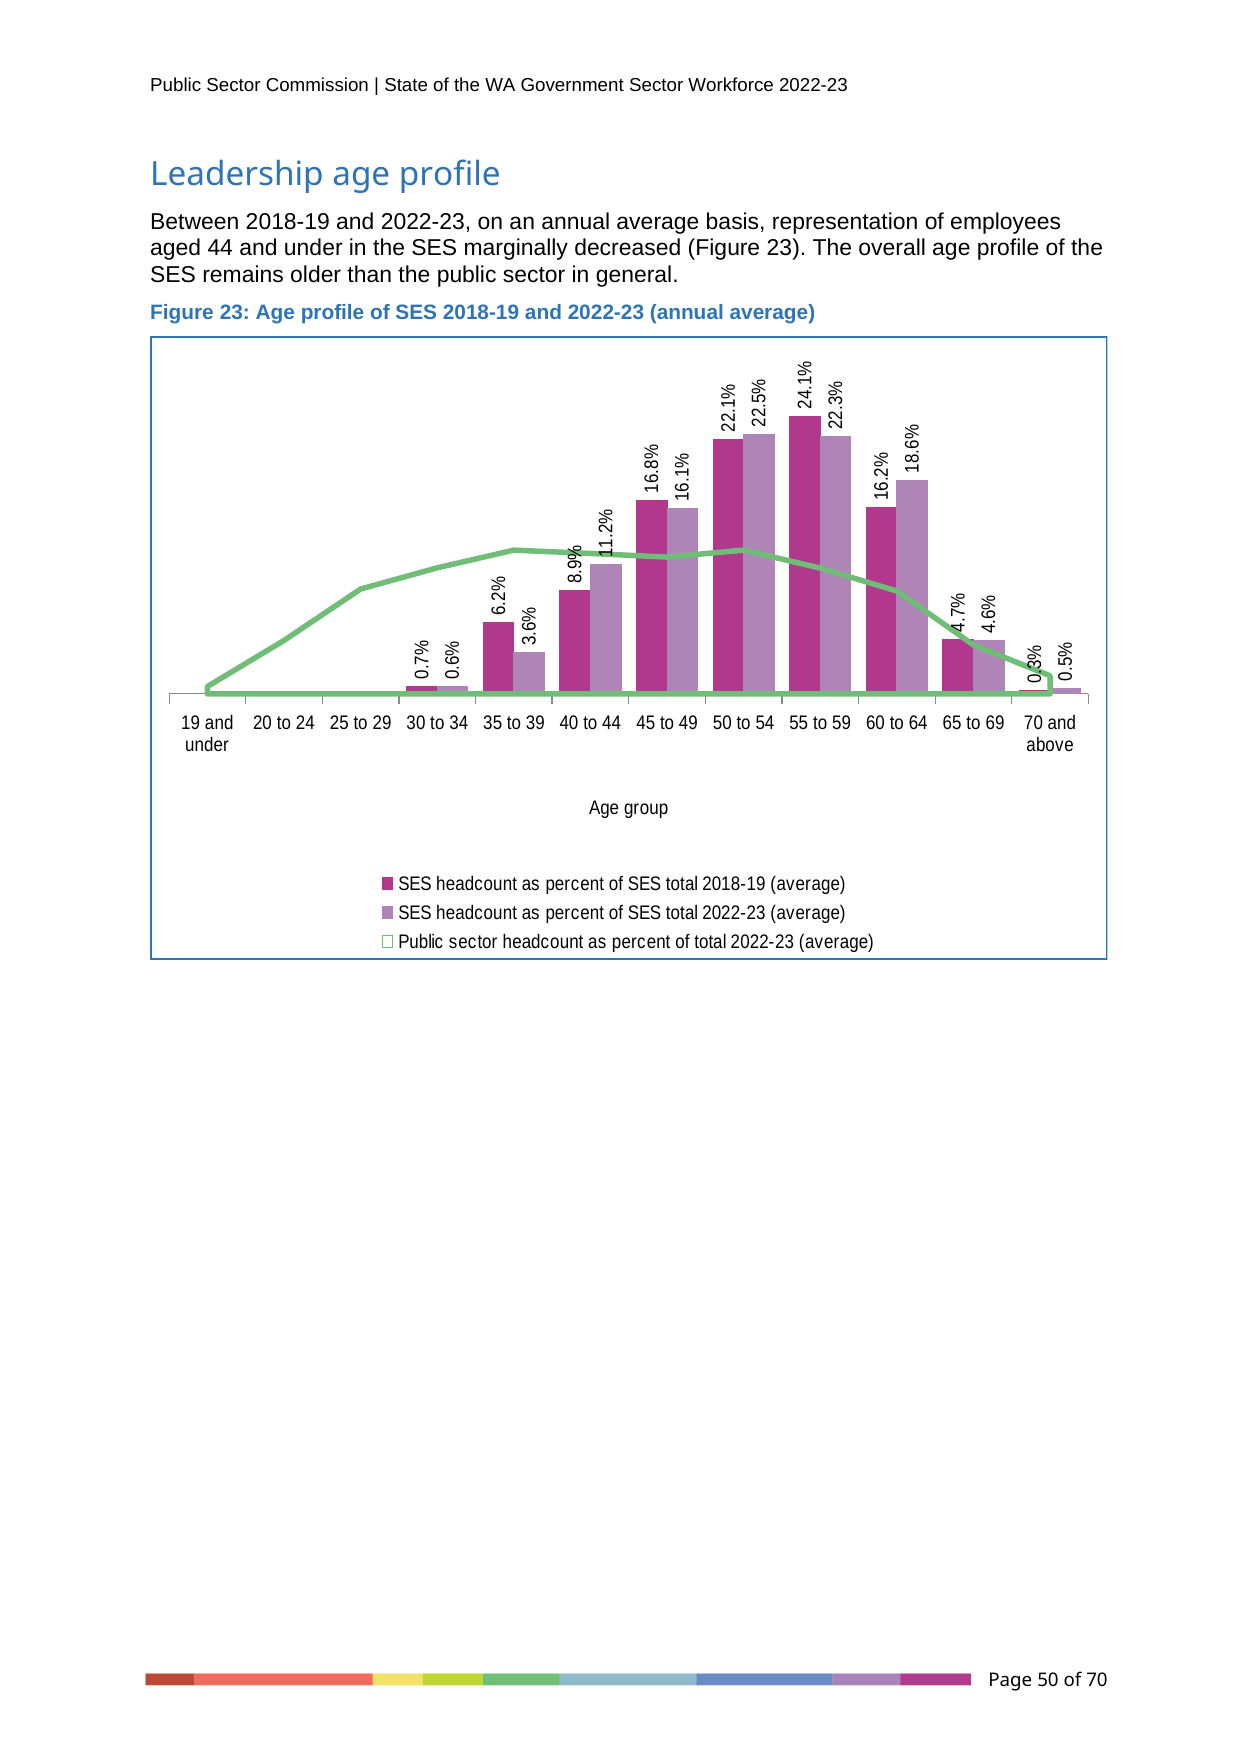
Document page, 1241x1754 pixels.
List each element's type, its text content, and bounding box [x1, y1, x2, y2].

text Between 2018-19 and 2022-23, on an annual average basis, representation of employees aged 44 and under in the SES marginally decreased (Figure 23). The overall age profile of the SES remains older than the public sector in general. [150, 208, 1107, 287]
text Figure 23: Age profile of SES 2018-19 and 2022-23 (annual average) [150, 299, 1107, 323]
picture [137, 1650, 979, 1721]
subtitle Leadership age profile [150, 150, 1107, 195]
